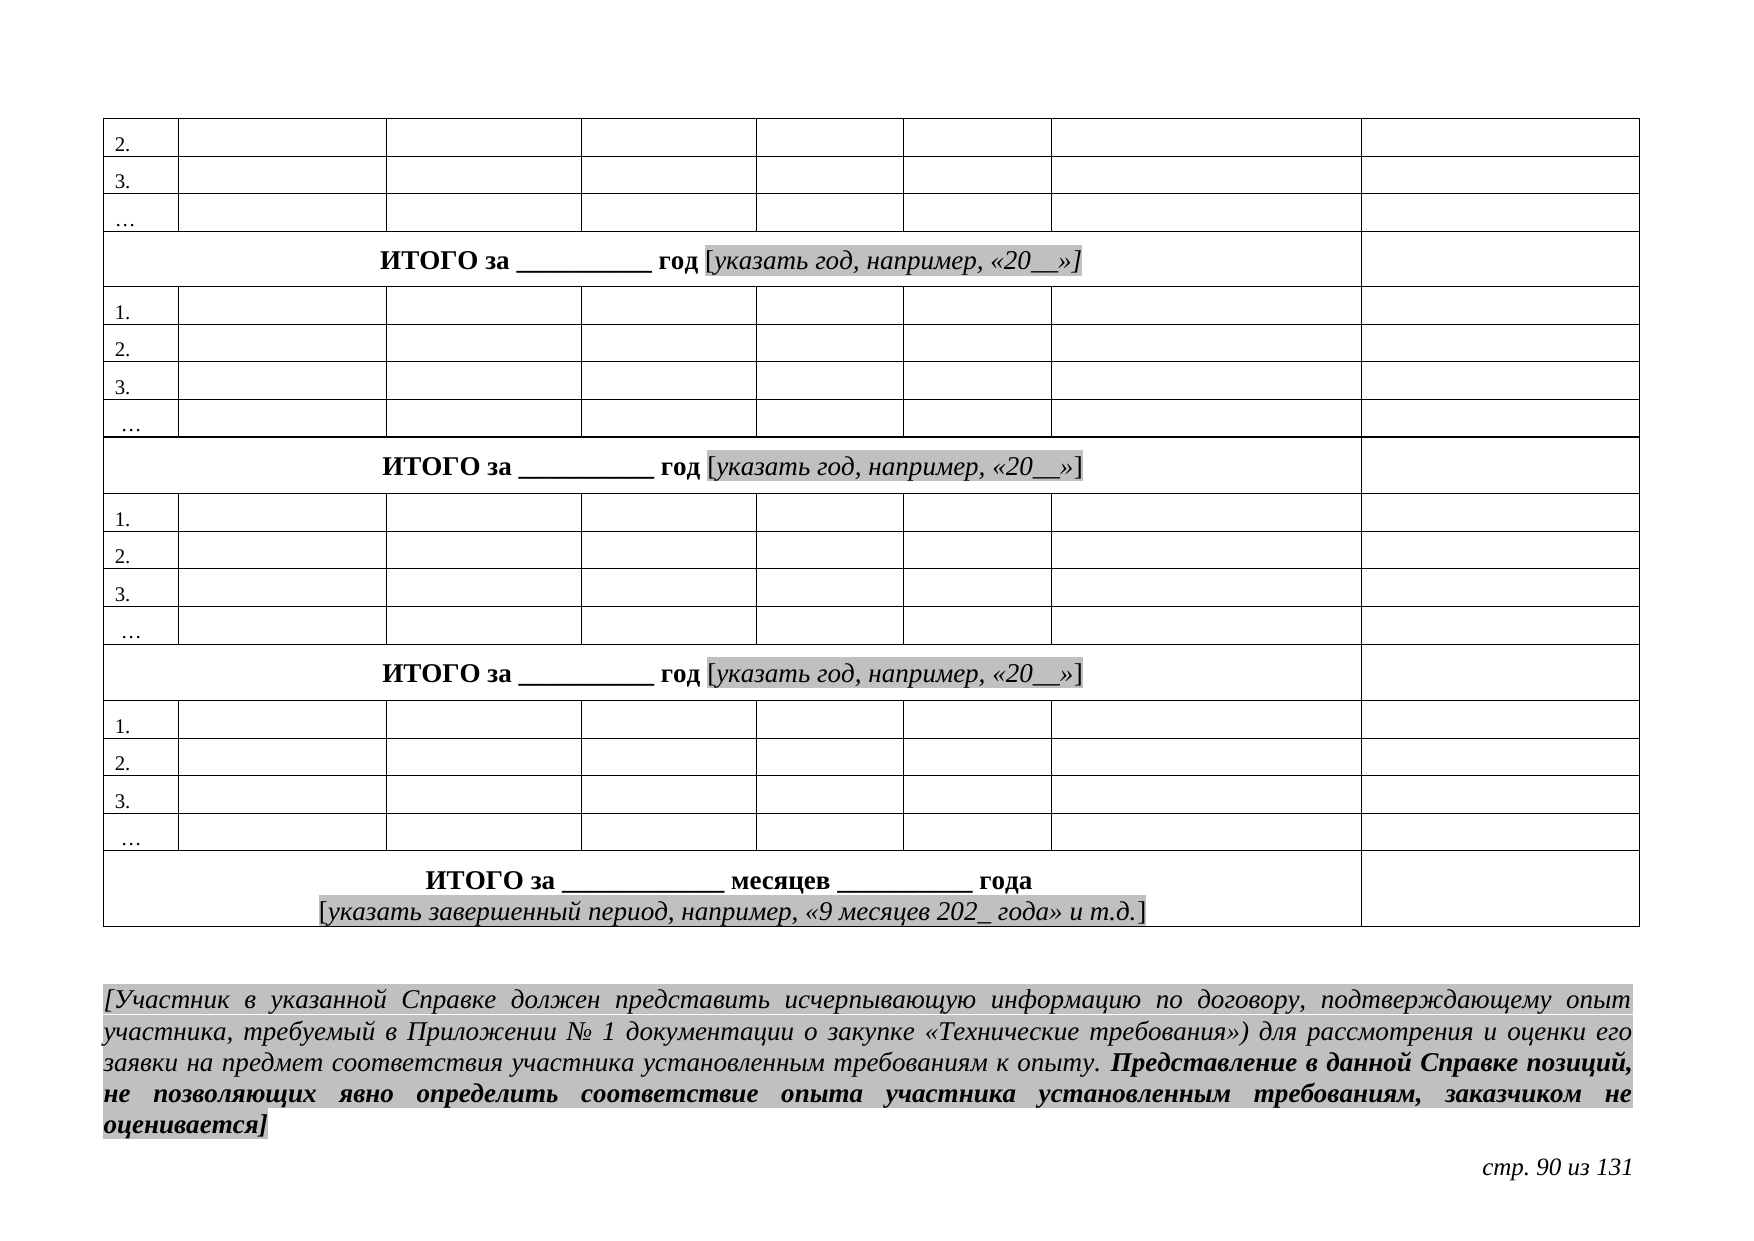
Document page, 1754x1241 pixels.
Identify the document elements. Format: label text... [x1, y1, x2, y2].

table_cell [582, 739, 756, 775]
table_cell [904, 739, 1051, 775]
table_cell [104, 362, 178, 399]
table_cell [582, 325, 756, 361]
table_cell [1052, 325, 1361, 361]
table_cell [387, 701, 581, 738]
table_cell [104, 701, 178, 738]
table_cell [582, 701, 756, 738]
table_cell [1362, 814, 1639, 850]
table_cell [582, 814, 756, 850]
table_cell [1052, 532, 1361, 568]
table_cell [1052, 362, 1361, 399]
table_cell [582, 362, 756, 399]
table_cell [904, 814, 1051, 850]
table_cell [757, 400, 903, 436]
table_cell [1052, 739, 1361, 775]
table_cell [387, 325, 581, 361]
table_cell [1362, 438, 1639, 493]
table_cell [1362, 607, 1639, 643]
table_cell [387, 776, 581, 813]
table_cell [904, 362, 1051, 399]
table_cell [757, 701, 903, 738]
table_cell [1362, 701, 1639, 738]
table_cell [179, 569, 386, 606]
table_cell [904, 532, 1051, 568]
table_cell [757, 287, 903, 324]
table_cell [179, 325, 386, 361]
table_cell [179, 494, 386, 531]
table_cell [104, 119, 178, 156]
table_cell [582, 532, 756, 568]
table_cell [757, 569, 903, 606]
table_cell [904, 400, 1051, 436]
table_cell [757, 494, 903, 531]
table_cell [582, 569, 756, 606]
table_cell [1052, 569, 1361, 606]
table_cell [1052, 494, 1361, 531]
table_cell [179, 362, 386, 399]
table_cell [1362, 851, 1639, 926]
table_cell [104, 739, 178, 775]
table_cell [757, 362, 903, 399]
table_cell [582, 400, 756, 436]
table_cell [1052, 814, 1361, 850]
table_cell [104, 494, 178, 531]
table_cell [179, 157, 386, 193]
table_cell [1362, 362, 1639, 399]
table_cell [582, 119, 756, 156]
table_cell ИТОГО за __________ год [указать год, например, «20__»] [104, 232, 1361, 286]
table_cell [387, 194, 581, 231]
table_cell [582, 607, 756, 643]
table_cell [1052, 701, 1361, 738]
table_cell [387, 157, 581, 193]
table_cell [1362, 494, 1639, 531]
table_cell [757, 607, 903, 643]
table_cell [582, 157, 756, 193]
table_cell [757, 814, 903, 850]
table_cell [1362, 645, 1639, 700]
table_cell [179, 739, 386, 775]
table_cell [104, 532, 178, 568]
table_cell [179, 532, 386, 568]
table_cell … [104, 400, 178, 436]
table_cell [1362, 325, 1639, 361]
table_cell [1052, 119, 1361, 156]
table_cell … [104, 814, 178, 850]
table_cell [1052, 157, 1361, 193]
table_cell [104, 287, 178, 324]
table_cell [904, 157, 1051, 193]
table_cell [1052, 194, 1361, 231]
table_cell [1362, 776, 1639, 813]
table_cell [179, 607, 386, 643]
table_cell [757, 119, 903, 156]
table_cell [582, 287, 756, 324]
table_cell [104, 569, 178, 606]
table_cell [904, 776, 1051, 813]
table_cell [904, 494, 1051, 531]
table_cell [1052, 287, 1361, 324]
table_cell [387, 532, 581, 568]
table_cell ИТОГО за __________ год [указать год, например, «20__»] [104, 438, 1361, 493]
table_cell [1362, 400, 1639, 436]
table_cell [387, 569, 581, 606]
table_cell [387, 739, 581, 775]
table_cell [179, 776, 386, 813]
table_cell [179, 400, 386, 436]
table_cell [104, 157, 178, 193]
table_cell [1052, 607, 1361, 643]
table_cell [387, 607, 581, 643]
table_cell [757, 325, 903, 361]
table_cell … [104, 607, 178, 643]
table_cell [904, 194, 1051, 231]
table_cell [1362, 739, 1639, 775]
table_cell [1362, 157, 1639, 193]
table_cell [1362, 194, 1639, 231]
table_cell [1362, 532, 1639, 568]
table_cell [179, 194, 386, 231]
table_cell [387, 494, 581, 531]
table_cell [104, 776, 178, 813]
table_cell [757, 739, 903, 775]
table_cell [757, 776, 903, 813]
table_cell [179, 287, 386, 324]
table_cell [757, 532, 903, 568]
table_cell ИТОГО за ____________ месяцев __________ года [указать завершенный период, например, «9 месяцев 202_ года» и т.д.] [104, 851, 1361, 926]
table_cell [179, 814, 386, 850]
table_cell [1052, 400, 1361, 436]
table_cell [757, 157, 903, 193]
table_cell [387, 362, 581, 399]
table_cell [582, 194, 756, 231]
table_cell ИТОГО за __________ год [указать год, например, «20__»] [104, 645, 1361, 700]
table_cell [757, 194, 903, 231]
table_cell [387, 119, 581, 156]
table_cell [387, 814, 581, 850]
table_cell [904, 569, 1051, 606]
table_cell [904, 701, 1051, 738]
table_cell [1362, 287, 1639, 324]
table_cell [1362, 569, 1639, 606]
table_cell [179, 701, 386, 738]
table_cell … [104, 194, 178, 231]
text [Участник в указанной Справке должен представить исчерпывающую информацию по договору, подтверждающему опыт участника, требуемый в Приложении № 1 документации о закупке «Технические требования») для рассмотрения и оценки его заявки на предмет соответствия участника установленным требованиям к опыту. Представление в данной Справке позиций, не позволяющих явно определить соответствие опыта участника установленным требованиям, заказчиком не оценивается] [103, 983, 1636, 1139]
table_cell [904, 607, 1051, 643]
table_cell [1362, 232, 1639, 286]
table_cell [904, 325, 1051, 361]
table_cell [582, 776, 756, 813]
table_cell [582, 494, 756, 531]
table_cell [904, 287, 1051, 324]
table_cell [104, 325, 178, 361]
table_cell [179, 119, 386, 156]
table_cell [1362, 119, 1639, 156]
table_cell [904, 119, 1051, 156]
table_cell [387, 287, 581, 324]
table_cell [387, 400, 581, 436]
table_cell [1052, 776, 1361, 813]
